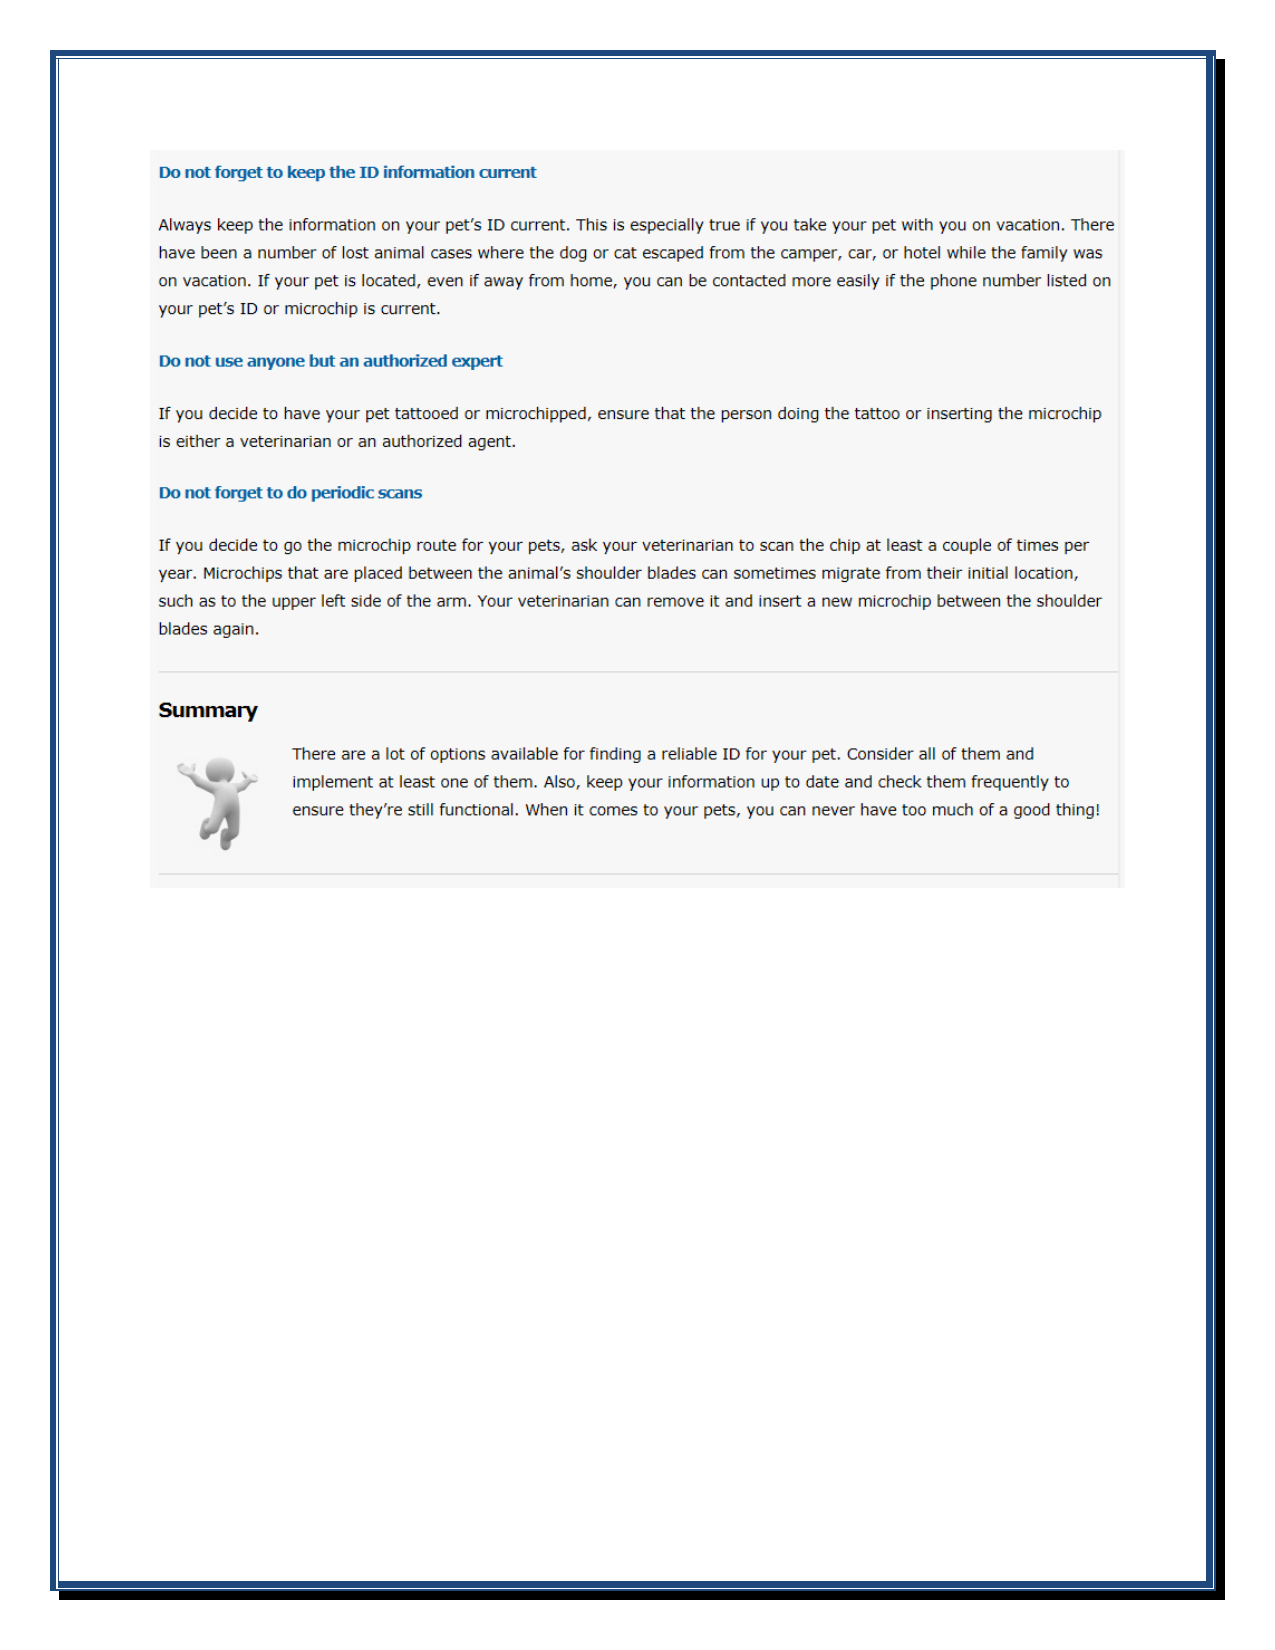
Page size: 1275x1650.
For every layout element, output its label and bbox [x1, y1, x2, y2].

picture [150, 150, 1125, 888]
